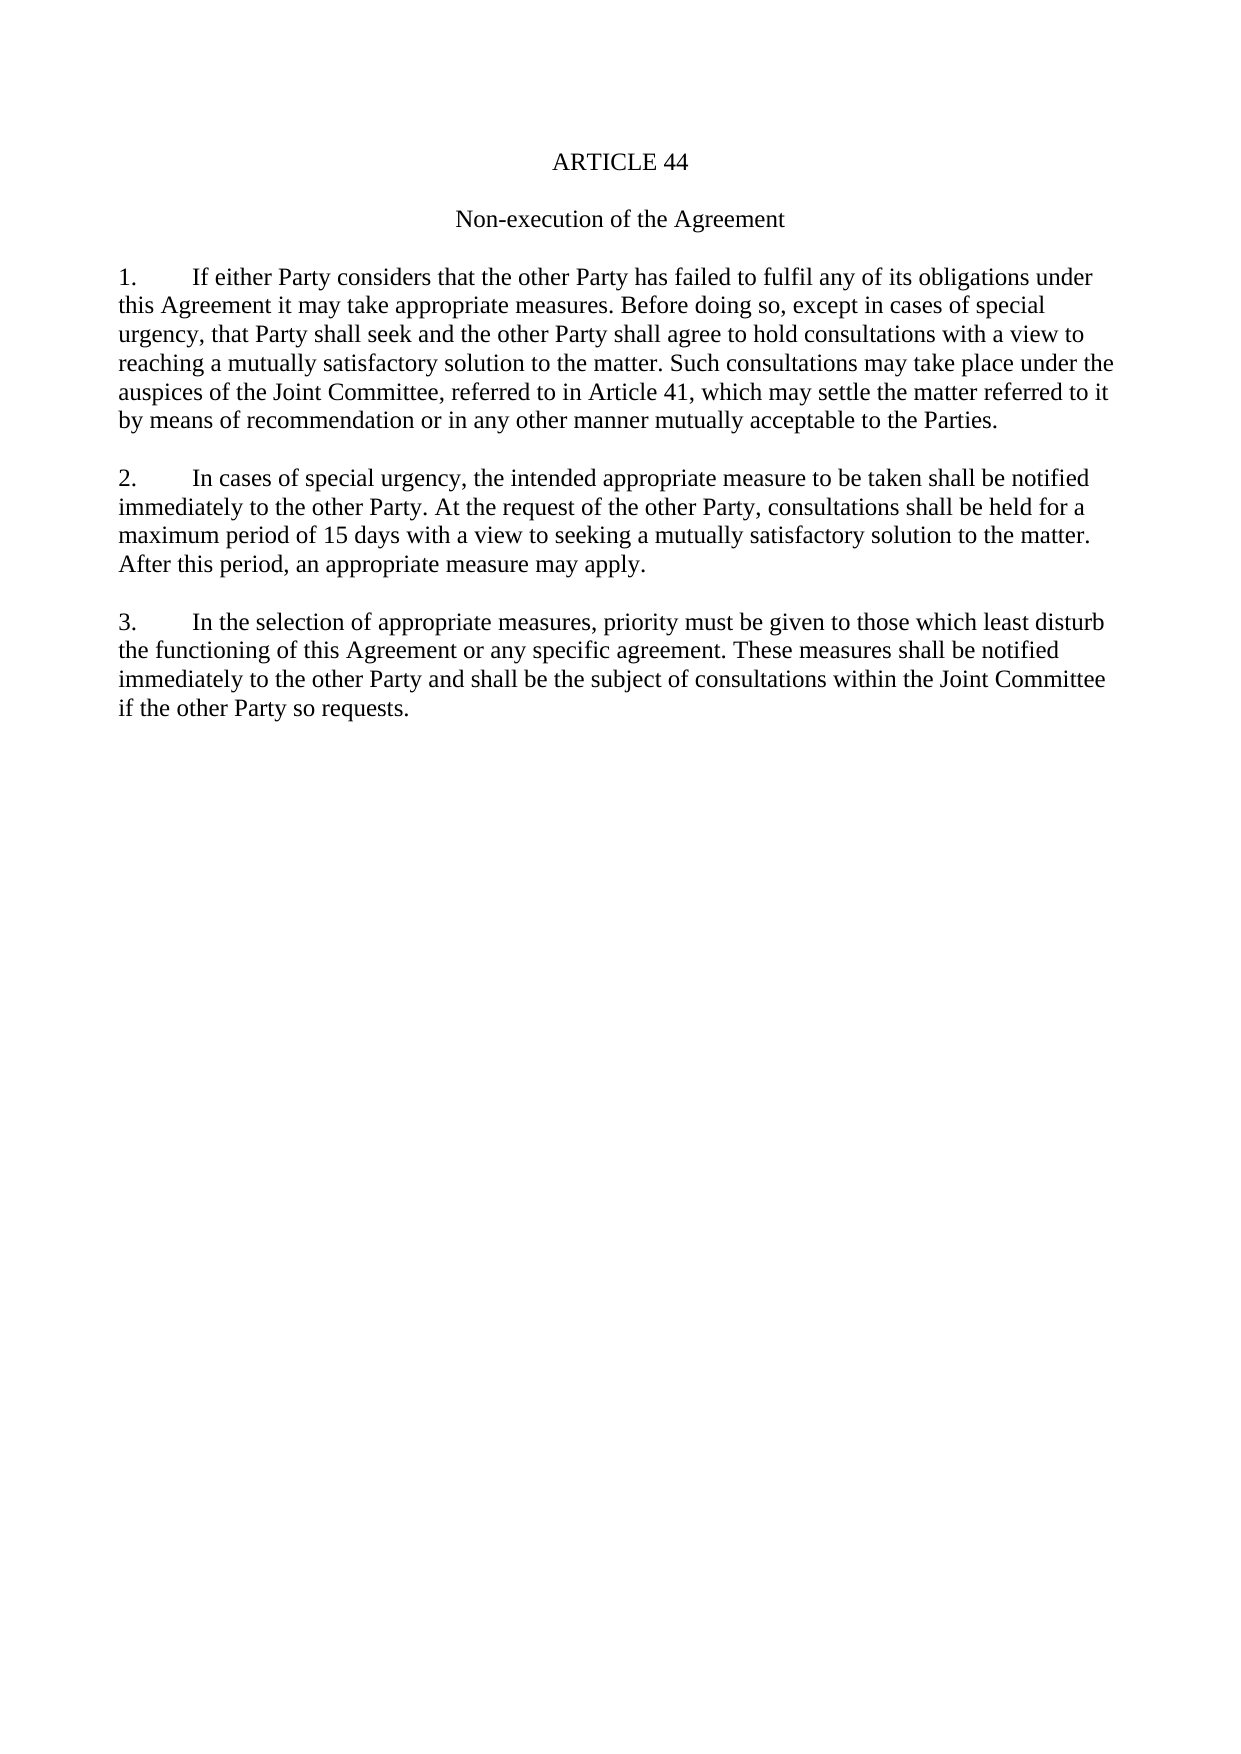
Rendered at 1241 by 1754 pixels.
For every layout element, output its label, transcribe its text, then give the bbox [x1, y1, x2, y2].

text 1. If either Party considers that the other Party has failed to fulfil any of its obligations under this Agreement it may take appropriate measures. Before doing so, except in cases of special urgency, that Party shall seek and the other Party shall agree to hold consultations with a view to reaching a mutually satisfactory solution to the matter. Such consultations may take place under the auspices of the Joint Committee, referred to in Article 41, which may settle the matter referred to it by means of recommendation or in any other manner mutually acceptable to the Parties. [118, 262, 1122, 434]
text 2. In cases of special urgency, the intended appropriate measure to be taken shall be notified immediately to the other Party. At the request of the other Party, consultations shall be held for a maximum period of 15 days with a view to seeking a mutually satisfactory solution to the matter. After this period, an appropriate measure may apply. [118, 463, 1122, 578]
text Non-execution of the Agreement [118, 204, 1122, 233]
text ARTICLE 44 [118, 147, 1122, 176]
text 3. In the selection of appropriate measures, priority must be given to those which least disturb the functioning of this Agreement or any specific agreement. These measures shall be notified immediately to the other Party and shall be the subject of consultations within the Joint Committee if the other Party so requests. [118, 607, 1122, 722]
